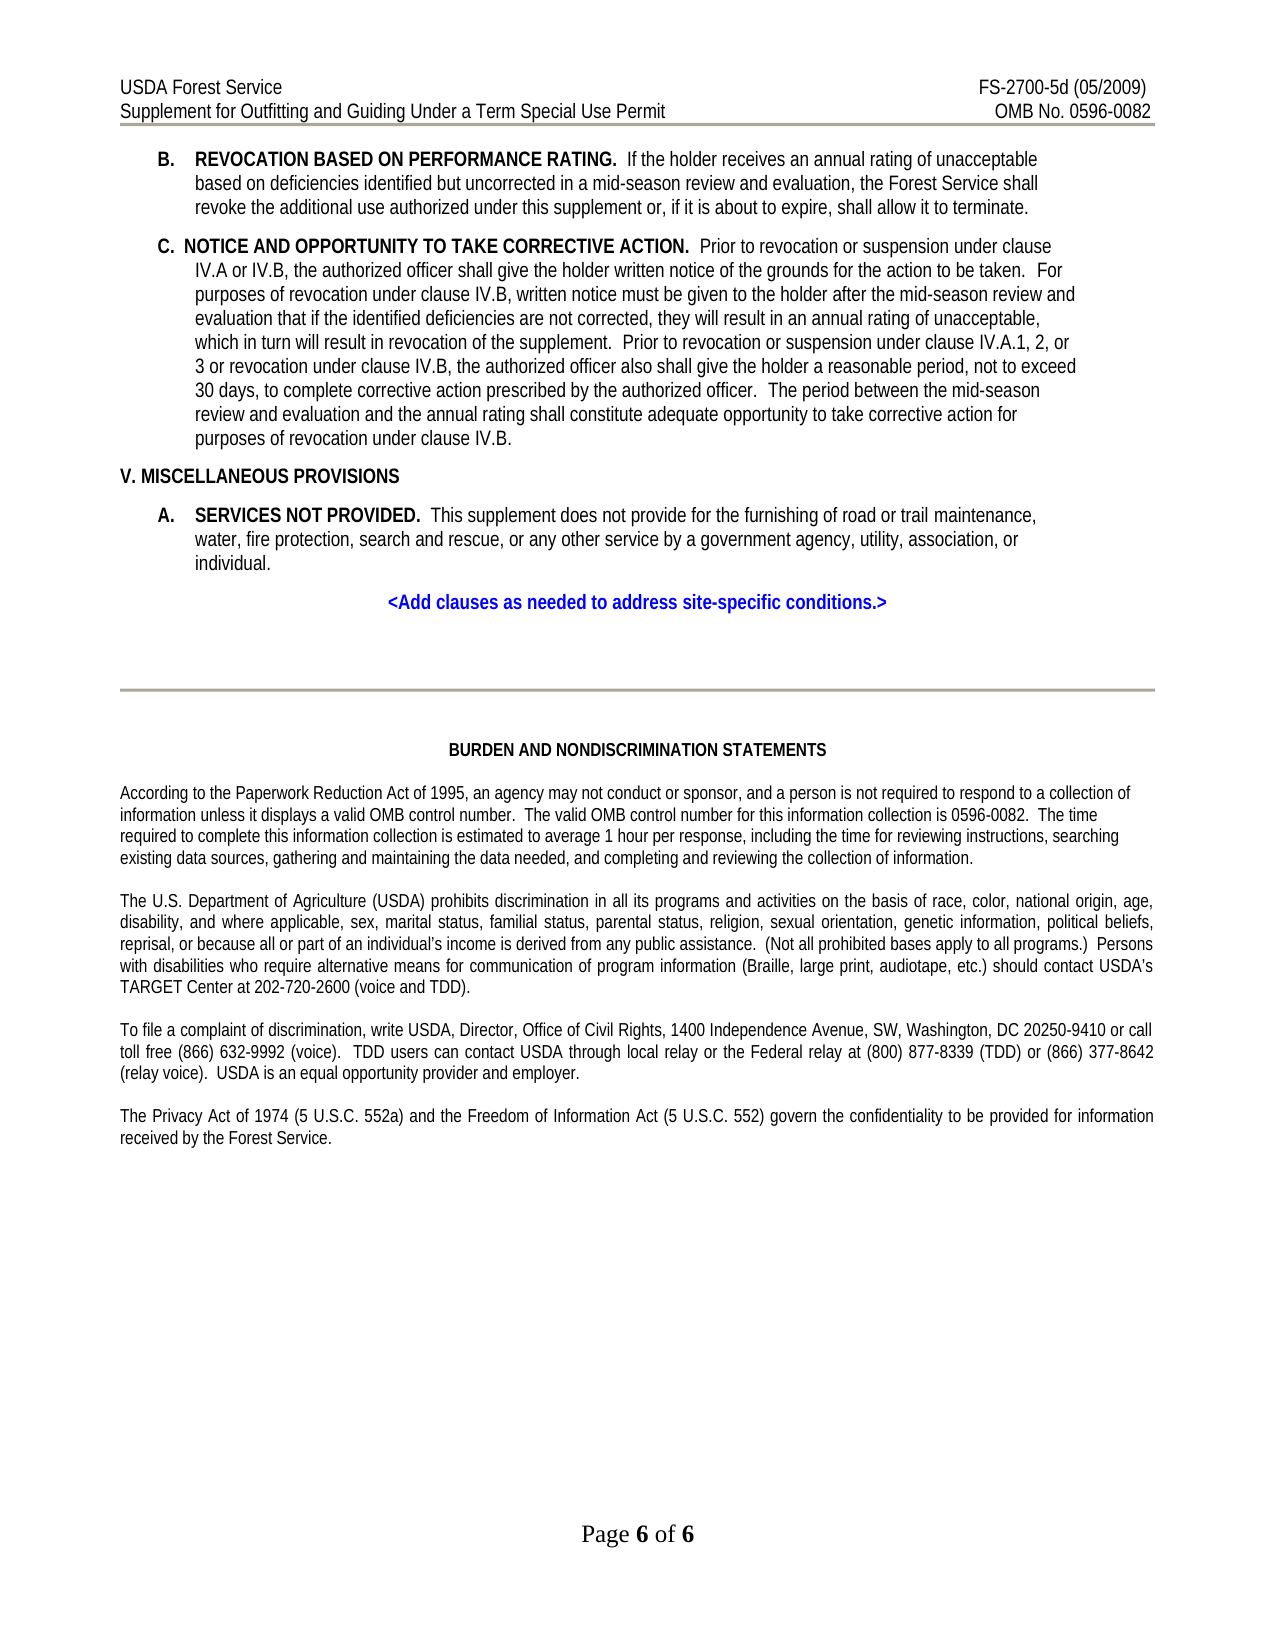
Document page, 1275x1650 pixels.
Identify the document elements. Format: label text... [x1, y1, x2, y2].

text The U.S. Department of Agriculture (USDA) prohibits discrimination in all its programs and activities on the basis of race, color, national origin, age, disability, and where applicable, sex, marital status, familial status, parental status, religion, sexual orientation, genetic information, political beliefs, reprisal, or because all or part of an individual’s income is derived from any public assistance. (Not all prohibited bases apply to all programs.) Persons with disabilities who require alternative means for communication of program information (Braille, large print, audiotape, etc.) should contact USDA’s TARGET Center at 202-720-2600 (voice and TDD). [120, 890, 1155, 998]
text BURDEN AND NONDISCRIMINATION STATEMENTS [120, 739, 1155, 760]
text B. REVOCATION BASED ON PERFORMANCE RATING. If the holder receives an annual rating of unacceptable based on deficiencies identified but uncorrected in a mid-season review and evaluation, the Forest Service shall revoke the additional use authorized under this supplement or, if it is about to expire, shall allow it to terminate. [157, 147, 1080, 219]
text V. MISCELLANEOUS PROVISIONS [120, 464, 1080, 488]
list SERVICES NOT PROVIDED. This supplement does not provide for the furnishing of road or trail maintenance, water, fire protection, search and rescue, or any other service by a government agency, utility, association, or individual. [157, 503, 1080, 575]
text <Add clauses as needed to address site-specific conditions.> [120, 590, 1155, 614]
text According to the Paperwork Reduction Act of 1995, an agency may not conduct or sponsor, and a person is not required to respond to a collection of information unless it displays a valid OMB control number. The valid OMB control number for this information collection is 0596-0082. The time required to complete this information collection is estimated to average 1 hour per response, including the time for reviewing instructions, searching existing data sources, gathering and maintaining the data needed, and completing and reviewing the collection of information. [120, 782, 1155, 868]
text The Privacy Act of 1974 (5 U.S.C. 552a) and the Freedom of Information Act (5 U.S.C. 552) govern the confidentiality to be provided for information received by the Forest Service. [120, 1105, 1155, 1148]
text To file a complaint of discrimination, write USDA, Director, Office of Civil Rights, or call toll free (866) 632-9992 (voice). TDD users can contact USDA through local relay or the Federal relay at (800) 877-8339 (TDD) or (866) 377-8642 (relay voice). USDA is an equal opportunity provider and employer. [120, 1019, 1155, 1084]
text C. NOTICE AND TO TAKE CORRECTIVE ACTION. Prior to revocation or suspension under clause IV.A or IV.B, the authorized officer shall give the holder written notice of the grounds for the action to be taken. For purposes of revocation under clause IV.B, written notice must be given to the holder after the mid-season review and evaluation that if the identified deficiencies are not corrected, they will result in an annual rating of unacceptable, which in turn will result in revocation of the supplement. Prior to revocation or suspension under clause IV.A.1, 2, or 3 or revocation under clause IV.B, the authorized officer also shall give the holder a reasonable period, not to exceed 30 days, to complete corrective action prescribed by the authorized officer. The period between the mid-season review and evaluation and the annual rating shall constitute adequate opportunity to take corrective action for purposes of revocation under clause IV.B. [157, 234, 1080, 449]
